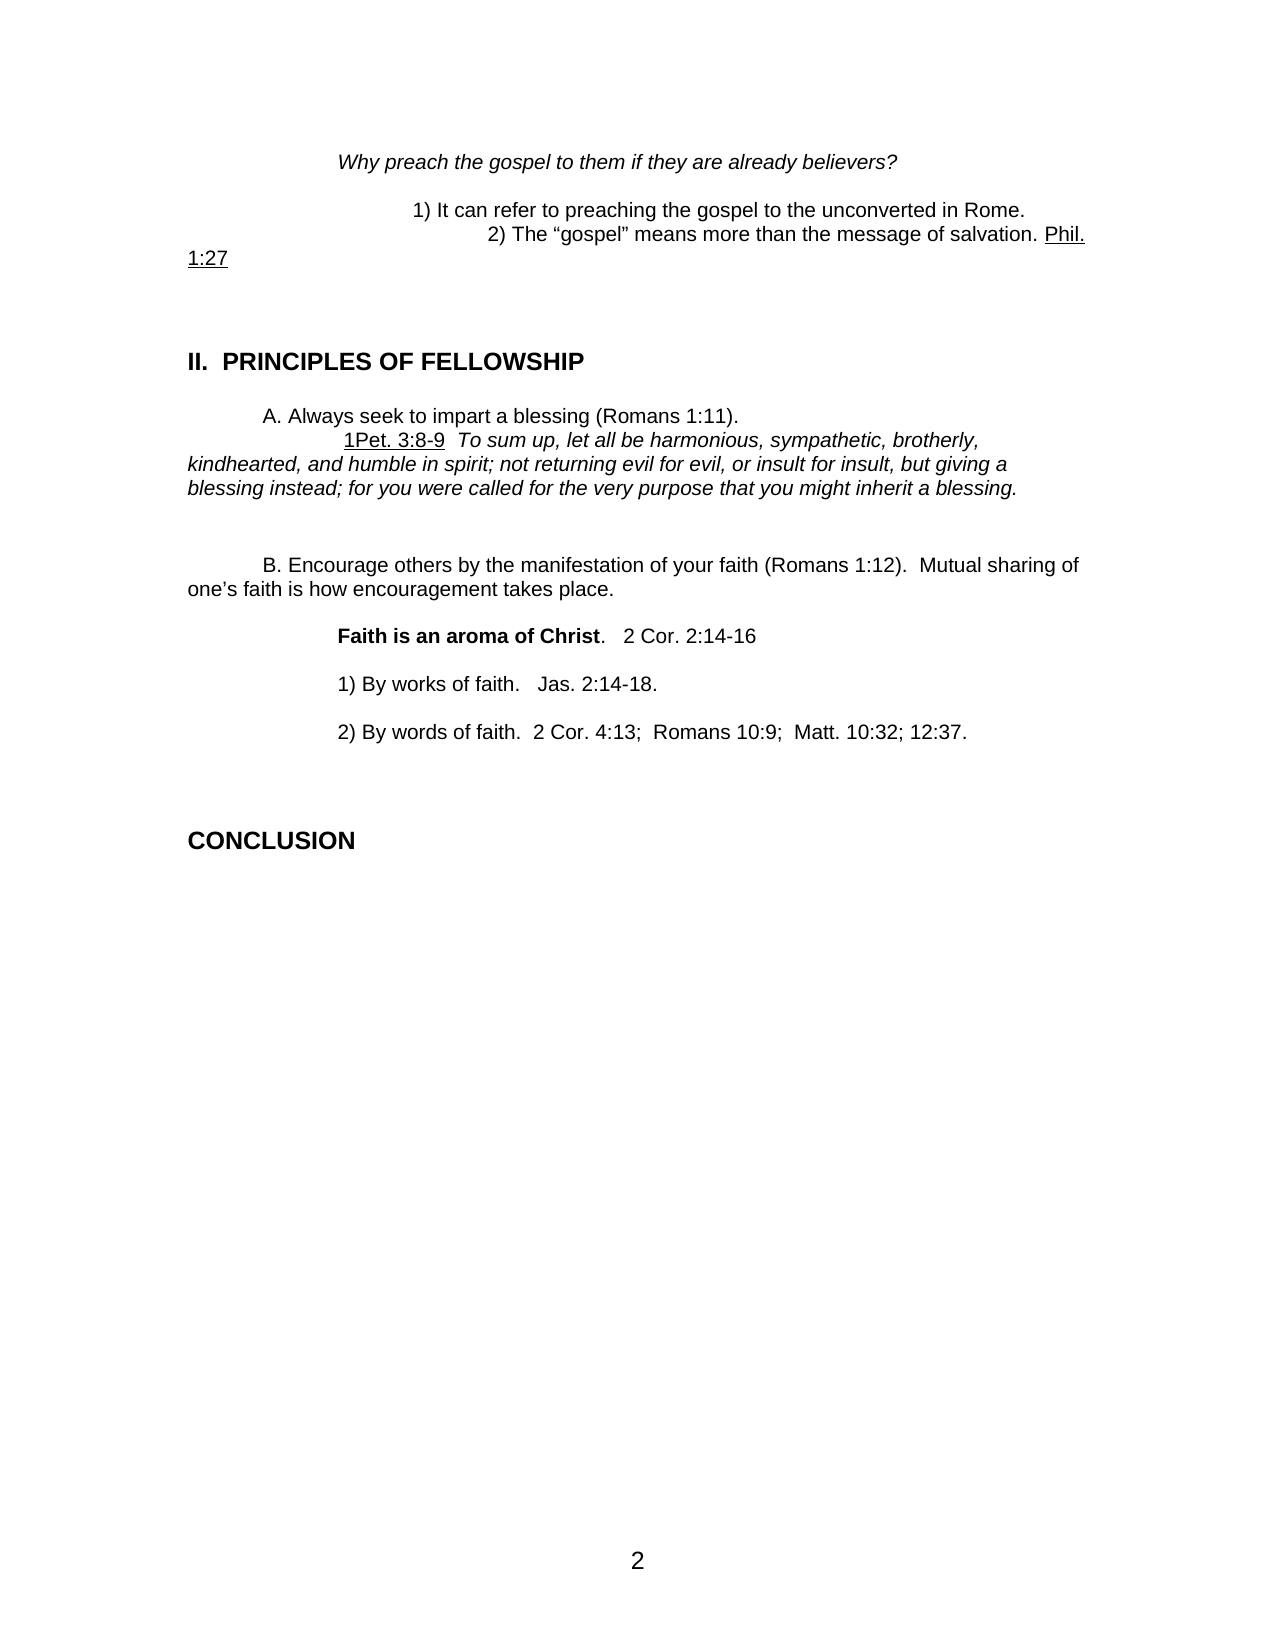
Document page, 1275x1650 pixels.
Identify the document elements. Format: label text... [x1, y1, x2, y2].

text 1Pet. 3:8-9 To sum up, let all be harmonious, sympathetic, brotherly, kindhearted, and humble in spirit; not returning evil for evil, or insult for insult, but giving a blessing instead; for you were called for the very purpose that you might inherit a blessing. [187, 428, 1087, 500]
text 2) By words of faith. 2 Cor. 4:13; Romans 10:9; Matt. 10:32; 12:37. [187, 720, 1087, 744]
text A. Always seek to impart a blessing (Romans 1:11). [187, 404, 1087, 428]
text II. PRINCIPLES OF FELLOWSHIP [187, 346, 1087, 375]
text Why preach the gospel to them if they are already believers? [187, 150, 1087, 174]
text 1) It can refer to preaching the gospel to the unconverted in Rome. 2) The “gospel” means more than the message of salvation. Phil. 1:27 [187, 198, 1087, 270]
text Faith is an aroma of Christ. 2 Cor. 2:14-16 [187, 624, 1087, 648]
text CONCLUSION [187, 826, 1087, 854]
text B. Encourage others by the manifestation of your faith (Romans 1:12). Mutual sharing of one’s faith is how encouragement takes place. [187, 552, 1087, 600]
text 1) By works of faith. Jas. 2:14-18. [187, 672, 1087, 696]
